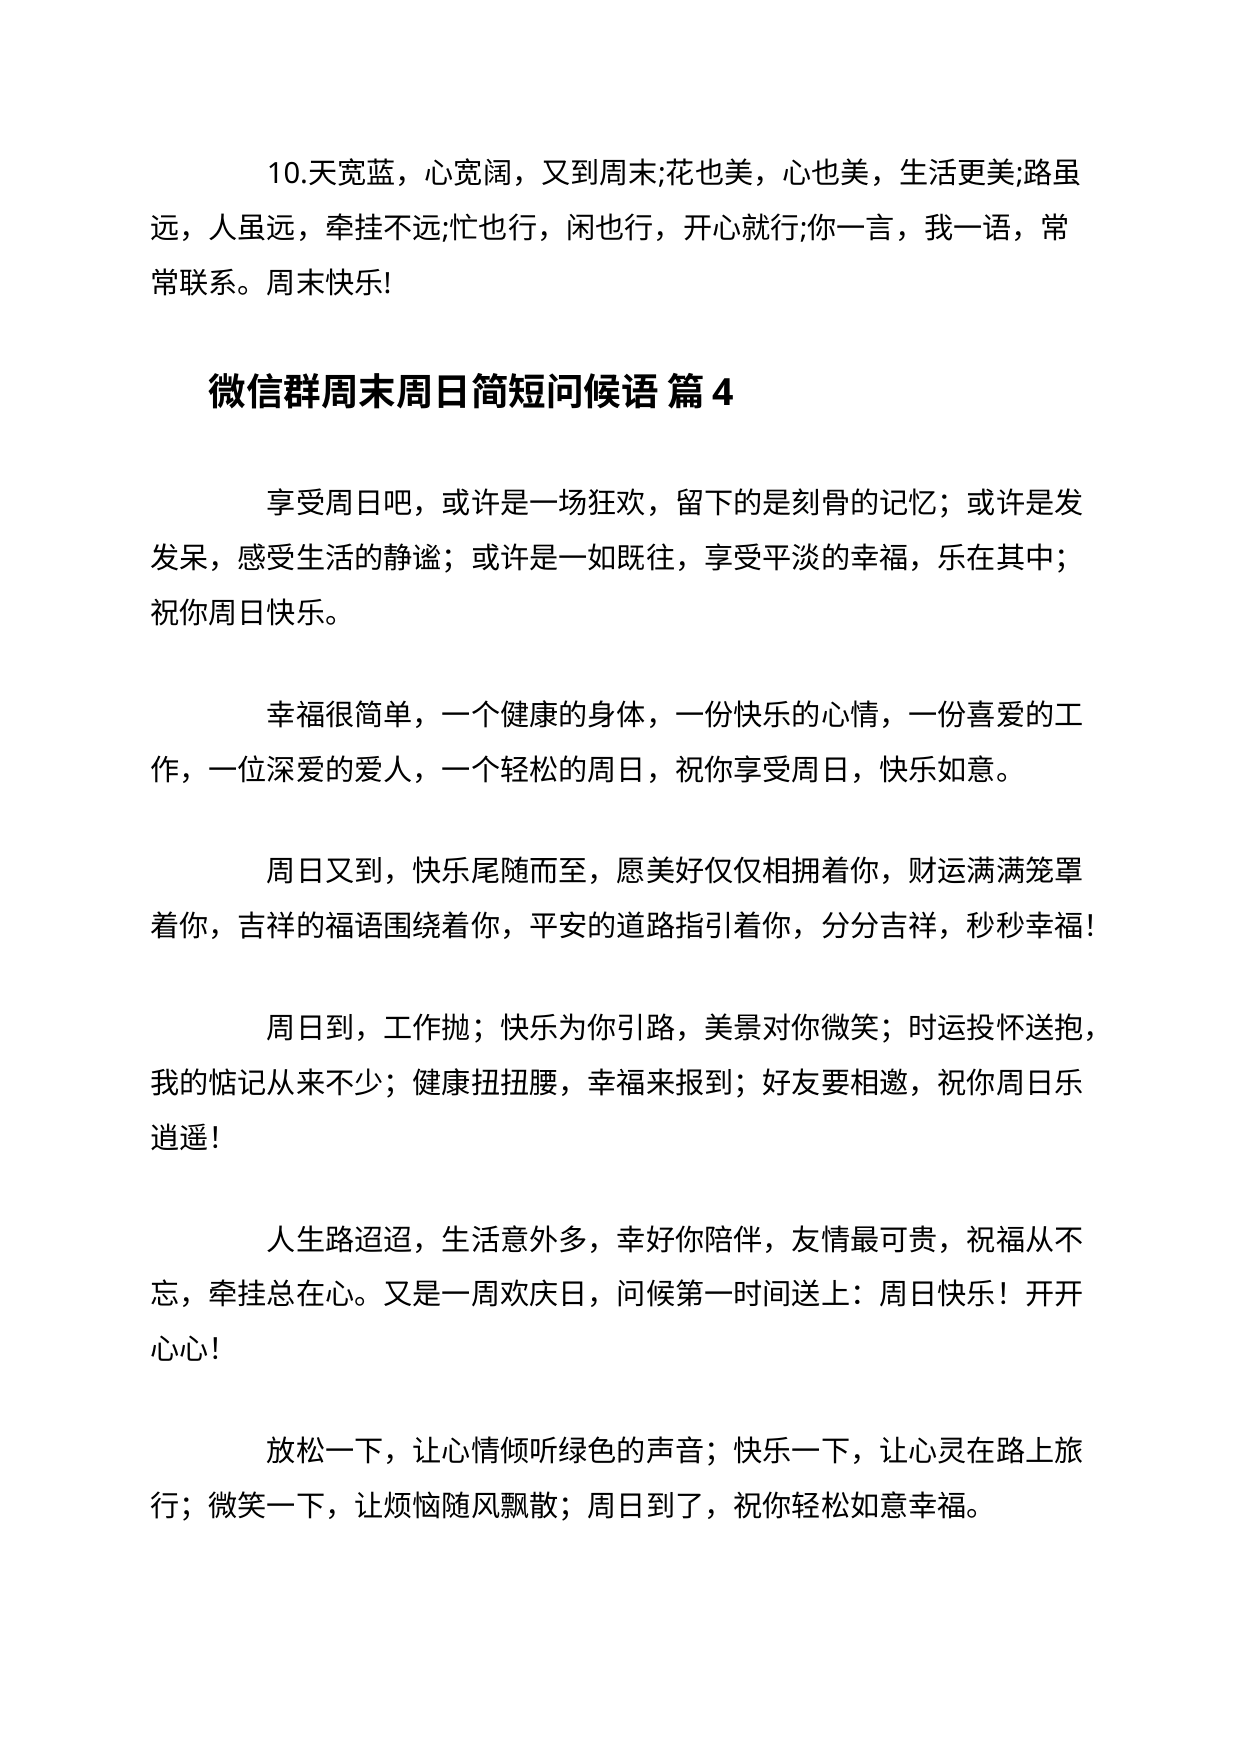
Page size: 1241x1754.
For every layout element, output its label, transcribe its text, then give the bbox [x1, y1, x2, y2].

text 人生路迢迢，生活意外多，幸好你陪伴，友情最可贵，祝福从不忘，牵挂总在心。又是一周欢庆日，问候第一时间送上：周日快乐！开开心心！ [150, 1216, 1090, 1368]
text 10.天宽蓝，心宽阔，又到周末;花也美，心也美，生活更美;路虽远，人虽远，牵挂不远;忙也行，闲也行，开心就行;你一言，我一语，常常联系。周末快乐! [150, 150, 1090, 302]
text 放松一下，让心情倾听绿色的声音；快乐一下，让心灵在路上旅行；微笑一下，让烦恼随风飘散；周日到了，祝你轻松如意幸福。 [150, 1428, 1090, 1525]
text 微信群周末周日简短问候语 篇4 [150, 362, 1090, 416]
text 周日到，工作抛；快乐为你引路，美景对你微笑；时运投怀送抱，我的惦记从来不少；健康扭扭腰，幸福来报到；好友要相邀，祝你周日乐逍遥！ [150, 1004, 1090, 1157]
text 周日又到，快乐尾随而至，愿美好仅仅相拥着你，财运满满笼罩着你，吉祥的福语围绕着你，平安的道路指引着你，分分吉祥，秒秒幸福！ [150, 848, 1090, 945]
text 享受周日吧，或许是一场狂欢，留下的是刻骨的记忆；或许是发发呆，感受生活的静谧；或许是一如既往，享受平淡的幸福，乐在其中；祝你周日快乐。 [150, 479, 1090, 632]
text 幸福很简单，一个健康的身体，一份快乐的心情，一份喜爱的工作，一位深爱的爱人，一个轻松的周日，祝你享受周日，快乐如意。 [150, 691, 1090, 788]
